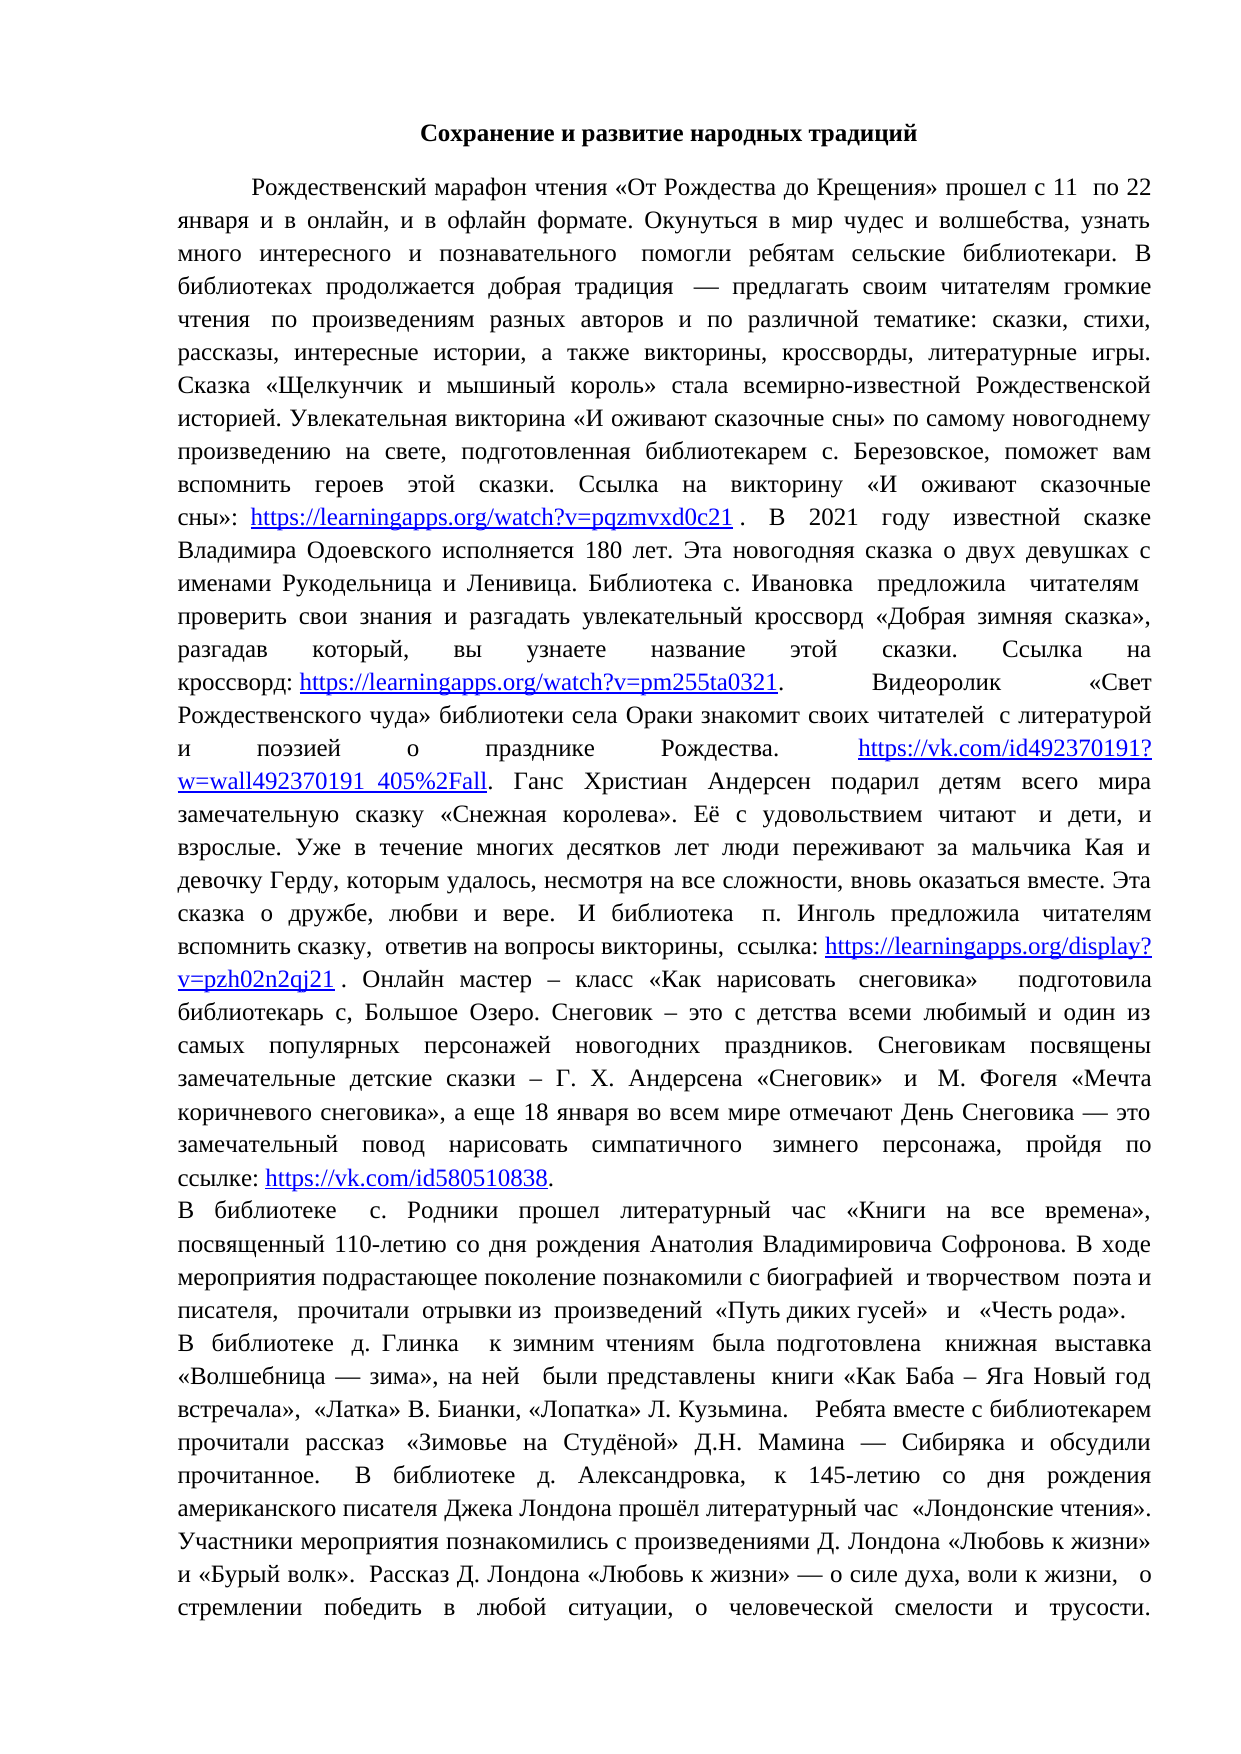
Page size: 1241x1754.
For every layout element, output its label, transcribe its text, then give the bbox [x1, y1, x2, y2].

text Сохранение и развитие народных традиций [177, 118, 1152, 147]
text В библиотеке с. Родники прошел литературный час «Книги на все времена», посвященный 110-летию со дня рождения Анатолия Владимировича Софронова. В ходе мероприятия подрастающее поколение познакомили с биографией и творчеством поэта и писателя, прочитали отрывки из произведений «Путь диких гусей» и «Честь рода». [177, 1196, 1152, 1323]
text Рождественский марафон чтения «От Рождества до Крещения» прошел с 11 по 22 января и в онлайн, и в офлайн формате. Окунуться в мир чудес и волшебства, узнать много интересного и познавательного помогли ребятам сельские библиотекари. В библиотеках продолжается добрая традиция — предлагать своим читателям громкие чтения по произведениям разных авторов и по различной тематике: сказки, стихи, рассказы, интересные истории, а также викторины, кроссворды, литературные игры. Сказка «Щелкунчик и мышиный король» стала всемирно-известной Рождественской историей. Увлекательная викторина «И оживают сказочные сны» по самому новогоднему произведению на свете, подготовленная библиотекарем с. Березовское, поможет вам вспомнить героев этой сказки. Ссылка на викторину «И оживают сказочные сны»: https://learningapps.org/watch?v=pqzmvxd0c21 . В 2021 году известной сказке Владимира Одоевского исполняется 180 лет. Эта новогодняя сказка о двух девушках с именами Рукодельница и Ленивица. Библиотека с. Ивановка предложила читателям проверить свои знания и разгадать увлекательный кроссворд «Добрая зимняя сказка», разгадав который, вы узнаете название этой сказки. Ссылка на кроссворд: https://learningapps.org/watch?v=pm255ta0321. Видеоролик «Свет Рождественского чуда» библиотеки села Ораки знакомит своих читателей с литературой и поэзией о празднике Рождества. https://vk.com/id492370191?w=wall492370191_405%2Fall. Ганс Христиан Андерсен подарил детям всего мира замечательную сказку «Снежная королева». Её с удовольствием читают и дети, и взрослые. Уже в течение многих десятков лет люди переживают за мальчика Кая и девочку Герду, которым удалось, несмотря на все сложности, вновь оказаться вместе. Эта сказка о дружбе, любви и вере. И библиотека п. Инголь предложила читателям вспомнить сказку, ответив на вопросы викторины, ссылка: https://learningapps.org/display?v=pzh02n2qj21 . Онлайн мастер – класс «Как нарисовать снеговика» подготовила библиотекарь с, Большое Озеро. Снеговик – это с детства всеми любимый и один из самых популярных персонажей новогодних праздников. Снеговикам посвящены замечательные детские сказки – Г. Х. Андерсена «Снеговик» и М. Фогеля «Мечта коричневого снеговика», а еще 18 января во всем мире отмечают День Снеговика — это замечательный повод нарисовать симпатичного зимнего персонажа, пройдя по ссылке: https://vk.com/id580510838. [177, 172, 1152, 1191]
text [177, 1328, 1152, 1621]
